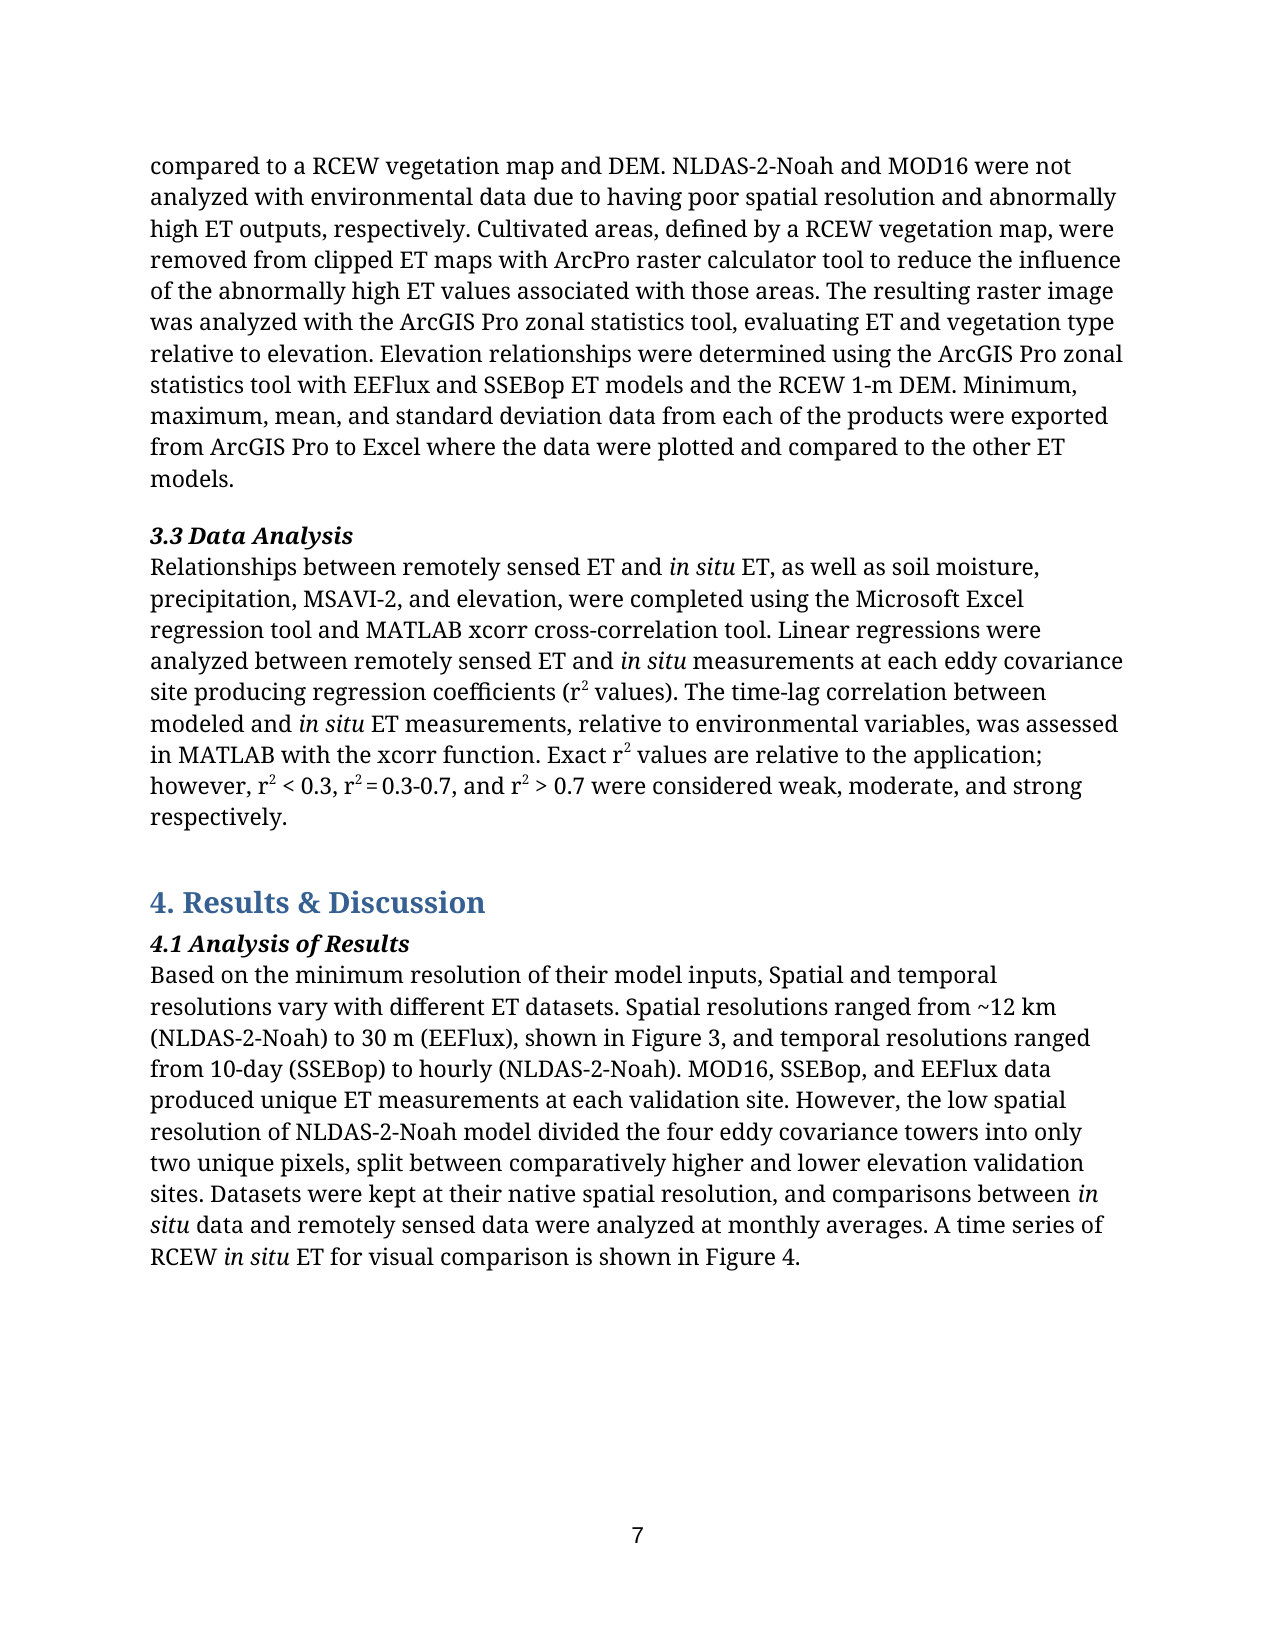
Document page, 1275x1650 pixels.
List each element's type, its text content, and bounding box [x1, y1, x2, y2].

subtitle 4. Results & Discussion [150, 883, 1125, 922]
text Relationships between remotely sensed ET and in situ ET, as well as soil moisture, precipitation, MSAVI-2, and elevation, were completed using the Microsoft Excel regression tool and MATLAB xcorr cross-correlation tool. Linear regressions were analyzed between remotely sensed ET and in situ measurements at each eddy covariance site producing regression coefficients (r2 values). The time-lag correlation between modeled and in situ ET measurements, relative to environmental variables, was assessed in MATLAB with the xcorr function. Exact r2 values are relative to the application; however, r2 < 0.3, r2 = 0.3-0.7, and r2 > 0.7 were considered weak, moderate, and strong respectively. [150, 551, 1125, 833]
text 3.3 Data Analysis [150, 520, 1125, 551]
text 4.1 Analysis of Results [150, 928, 1125, 959]
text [150, 150, 1125, 494]
text Based on the minimum resolution of their model inputs, Spatial and temporal resolutions vary with different ET datasets. Spatial resolutions ranged from ~12 km (NLDAS-2-Noah) to 30 m (EEFlux), shown in Figure 3, and temporal resolutions ranged from 10-day (SSEBop) to hourly (NLDAS-2-Noah). MOD16, SSEBop, and EEFlux data produced unique ET measurements at each validation site. However, the low spatial resolution of NLDAS-2-Noah model divided the four eddy covariance towers into only two unique pixels, split between comparatively higher and lower elevation validation sites. Datasets were kept at their native spatial resolution, and comparisons between in situ data and remotely sensed data were analyzed at monthly averages. A time series of RCEW in situ ET for visual comparison is shown in Figure 4. [150, 959, 1125, 1272]
